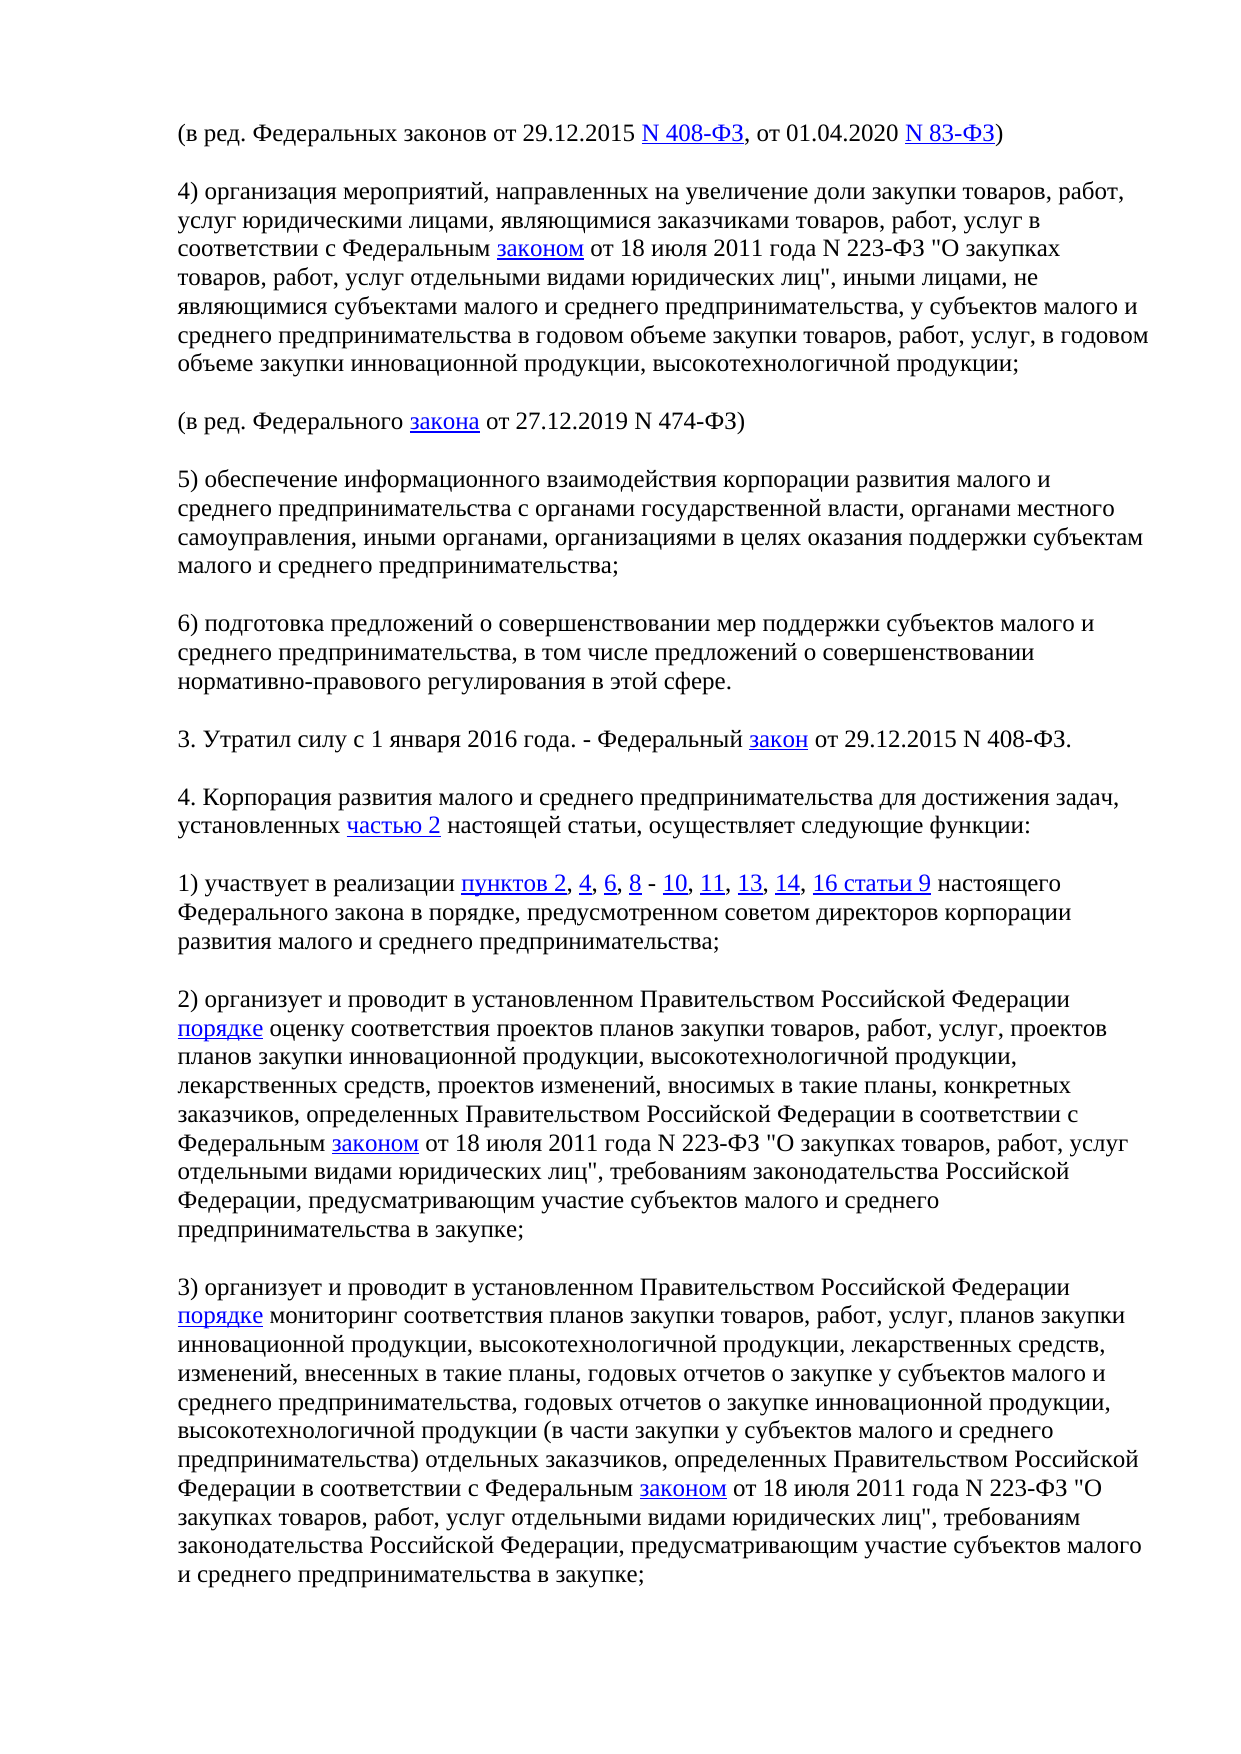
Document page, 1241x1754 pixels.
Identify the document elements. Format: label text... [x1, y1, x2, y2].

text 4) организация мероприятий, направленных на увеличение доли закупки товаров, работ, услуг юридическими лицами, являющимися заказчиками товаров, работ, услуг в соответствии с Федеральным законом от 18 июля 2011 года N 223-ФЗ "О закупках товаров, работ, услуг отдельными видами юридических лиц", иными лицами, не являющимися субъектами малого и среднего предпринимательства, у субъектов малого и среднего предпринимательства в годовом объеме закупки товаров, работ, услуг, в годовом объеме закупки инновационной продукции, высокотехнологичной продукции; [177, 176, 1152, 377]
text (в ред. Федерального закона от 27.12.2019 N 474-ФЗ) [177, 406, 1152, 435]
text 4. Корпорация развития малого и среднего предпринимательства для достижения задач, установленных частью 2 настоящей статьи, осуществляет следующие функции: [177, 782, 1152, 839]
text 1) участвует в реализации пунктов 2, 4, 6, 8 - 10, 11, 13, 14, 16 статьи 9 настоящего Федерального закона в порядке, предусмотренном советом директоров корпорации развития малого и среднего предпринимательства; [177, 868, 1152, 955]
text 6) подготовка предложений о совершенствовании мер поддержки субъектов малого и среднего предпринимательства, в том числе предложений о совершенствовании нормативно-правового регулирования в этой сфере. [177, 608, 1152, 695]
text (в ред. Федеральных законов от 29.12.2015 N 408-ФЗ, от 01.04.2020 N 83-ФЗ) [177, 118, 1152, 147]
text 3. Утратил силу с 1 января 2016 года. - Федеральный закон от 29.12.2015 N 408-ФЗ. [177, 724, 1152, 753]
text 3) организует и проводит в установленном Правительством Российской Федерации порядке мониторинг соответствия планов закупки товаров, работ, услуг, планов закупки инновационной продукции, высокотехнологичной продукции, лекарственных средств, изменений, внесенных в такие планы, годовых отчетов о закупке у субъектов малого и среднего предпринимательства, годовых отчетов о закупке инновационной продукции, высокотехнологичной продукции (в части закупки у субъектов малого и среднего предпринимательства) отдельных заказчиков, определенных Правительством Российской Федерации в соответствии с Федеральным законом от 18 июля 2011 года N 223-ФЗ "О закупках товаров, работ, услуг отдельными видами юридических лиц", требованиям законодательства Российской Федерации, предусматривающим участие субъектов малого и среднего предпринимательства в закупке; [177, 1272, 1152, 1588]
text 5) обеспечение информационного взаимодействия корпорации развития малого и среднего предпринимательства с органами государственной власти, органами местного самоуправления, иными органами, организациями в целях оказания поддержки субъектам малого и среднего предпринимательства; [177, 464, 1152, 579]
text 2) организует и проводит в установленном Правительством Российской Федерации порядке оценку соответствия проектов планов закупки товаров, работ, услуг, проектов планов закупки инновационной продукции, высокотехнологичной продукции, лекарственных средств, проектов изменений, вносимых в такие планы, конкретных заказчиков, определенных Правительством Российской Федерации в соответствии с Федеральным законом от 18 июля 2011 года N 223-ФЗ "О закупках товаров, работ, услуг отдельными видами юридических лиц", требованиям законодательства Российской Федерации, предусматривающим участие субъектов малого и среднего предпринимательства в закупке; [177, 984, 1152, 1243]
